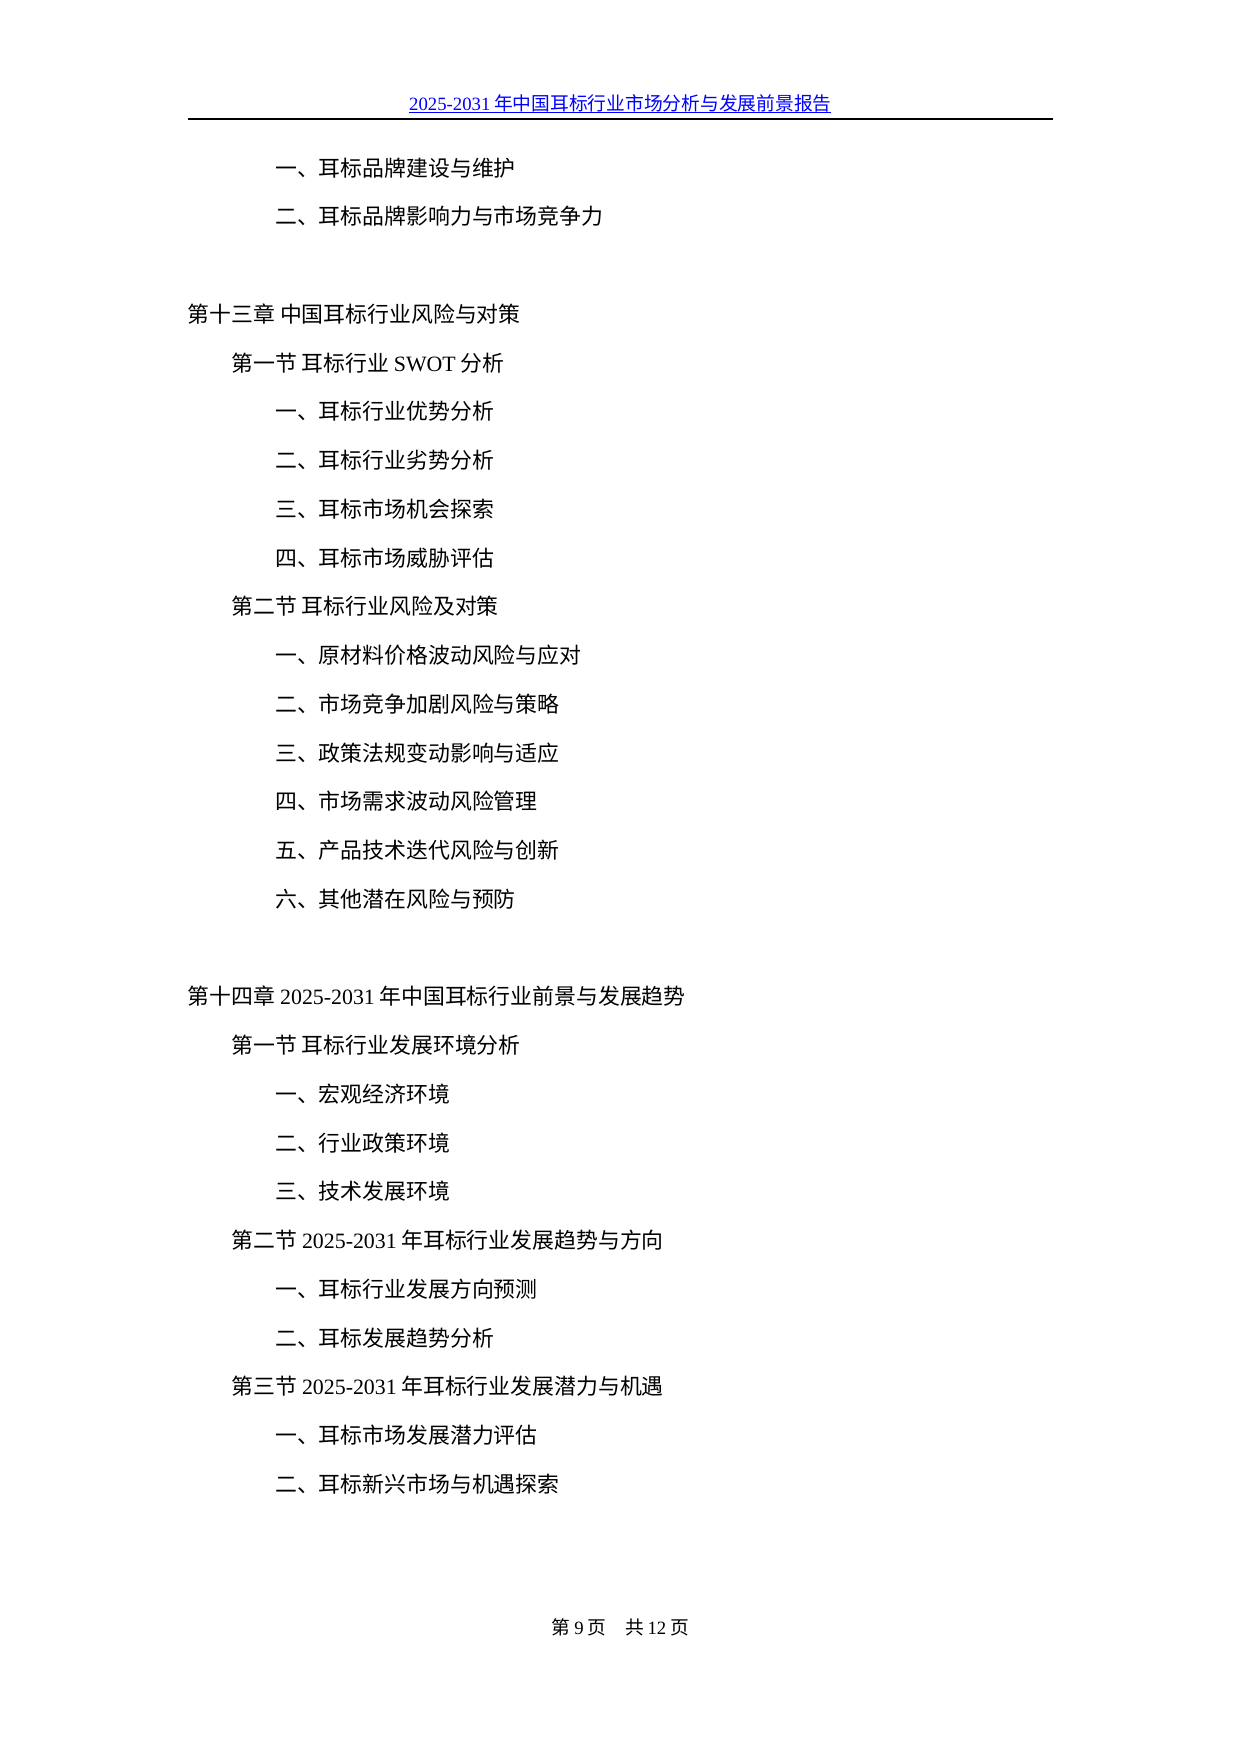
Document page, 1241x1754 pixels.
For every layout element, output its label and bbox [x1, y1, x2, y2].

text [187, 150, 1053, 1499]
